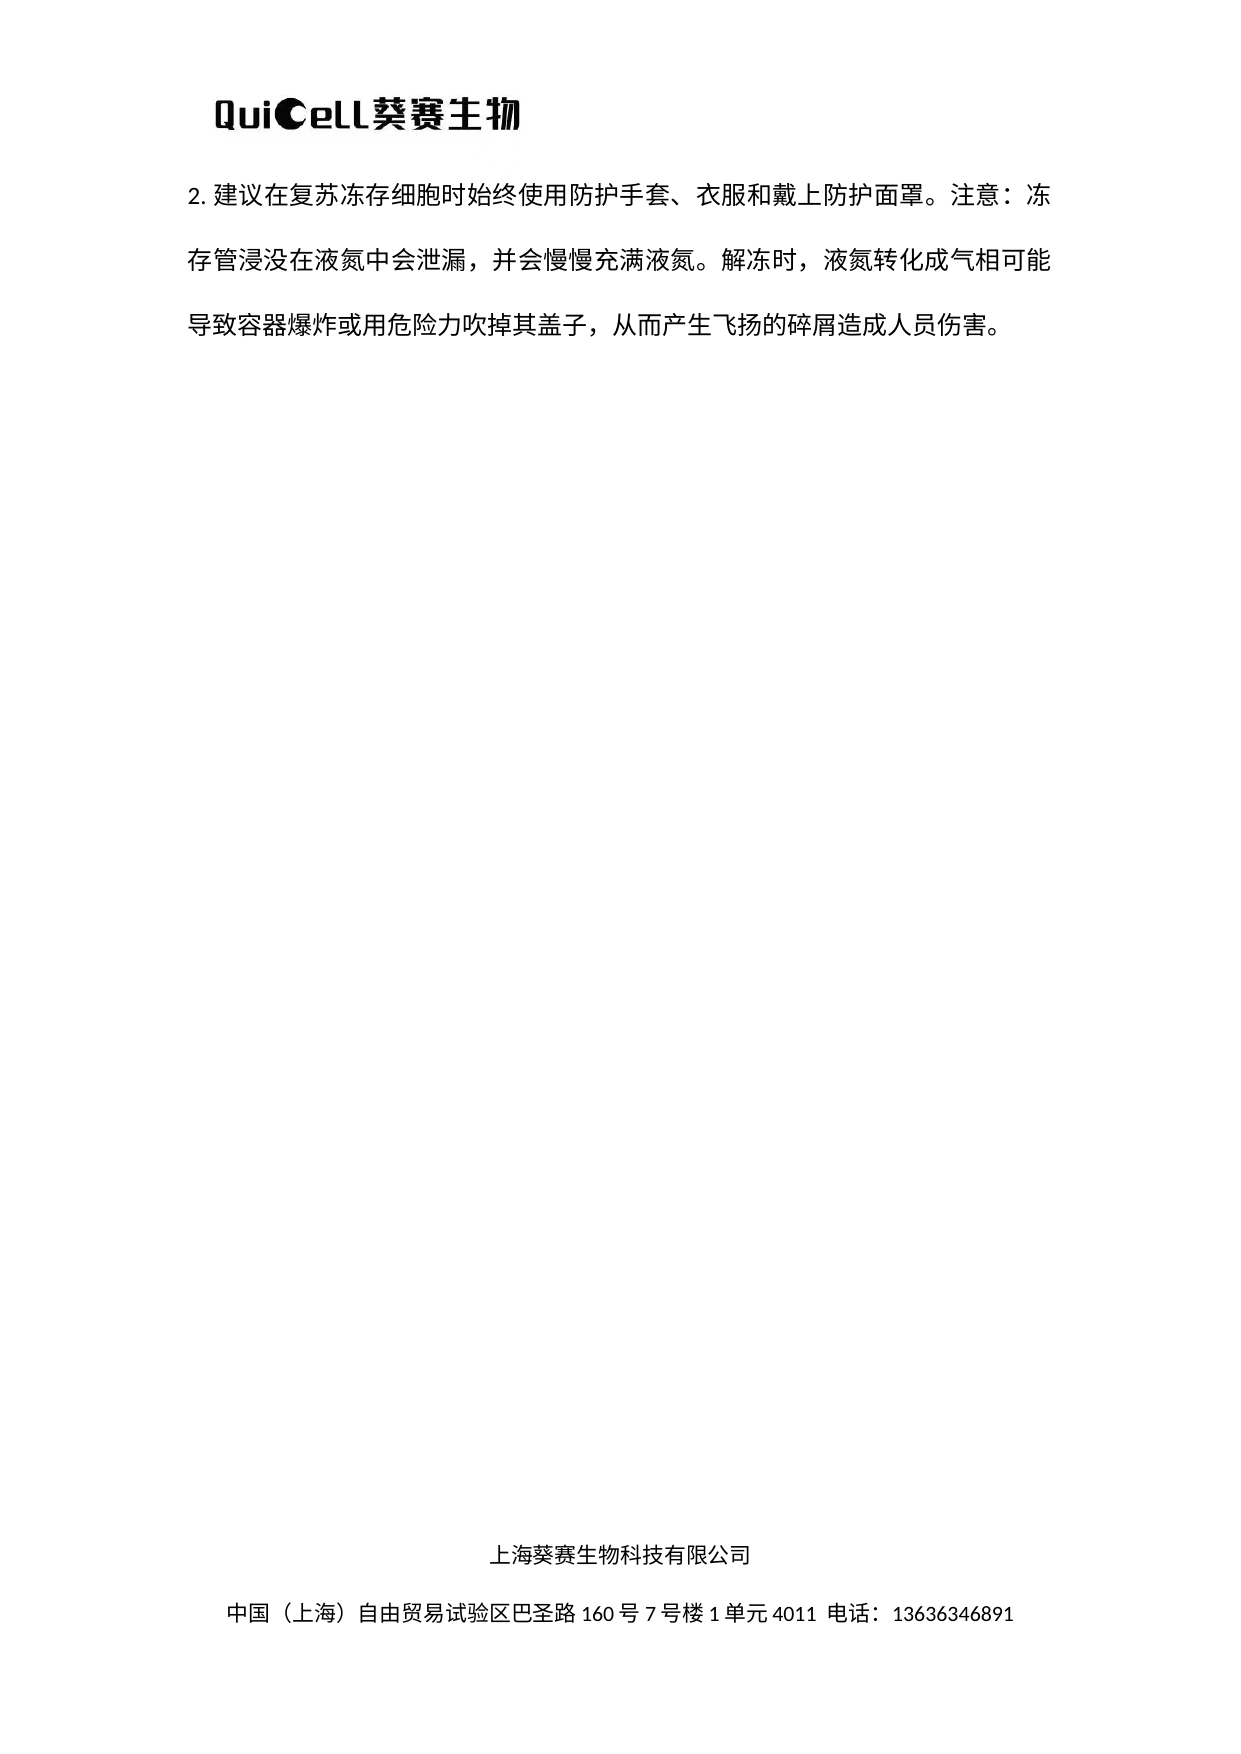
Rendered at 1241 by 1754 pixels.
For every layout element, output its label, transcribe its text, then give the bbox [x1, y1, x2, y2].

list 2. 建议在复苏冻存细胞时始终使用防护手套、衣服和戴上防护面罩。注意：冻存管浸没在液氮中会泄漏，并会慢慢充满液氮。解冻时，液氮转化成气相可能导致容器爆炸或用危险力吹掉其盖子，从而产生飞扬的碎屑造成人员伤害。 [187, 161, 1053, 356]
picture [203, 38, 537, 161]
